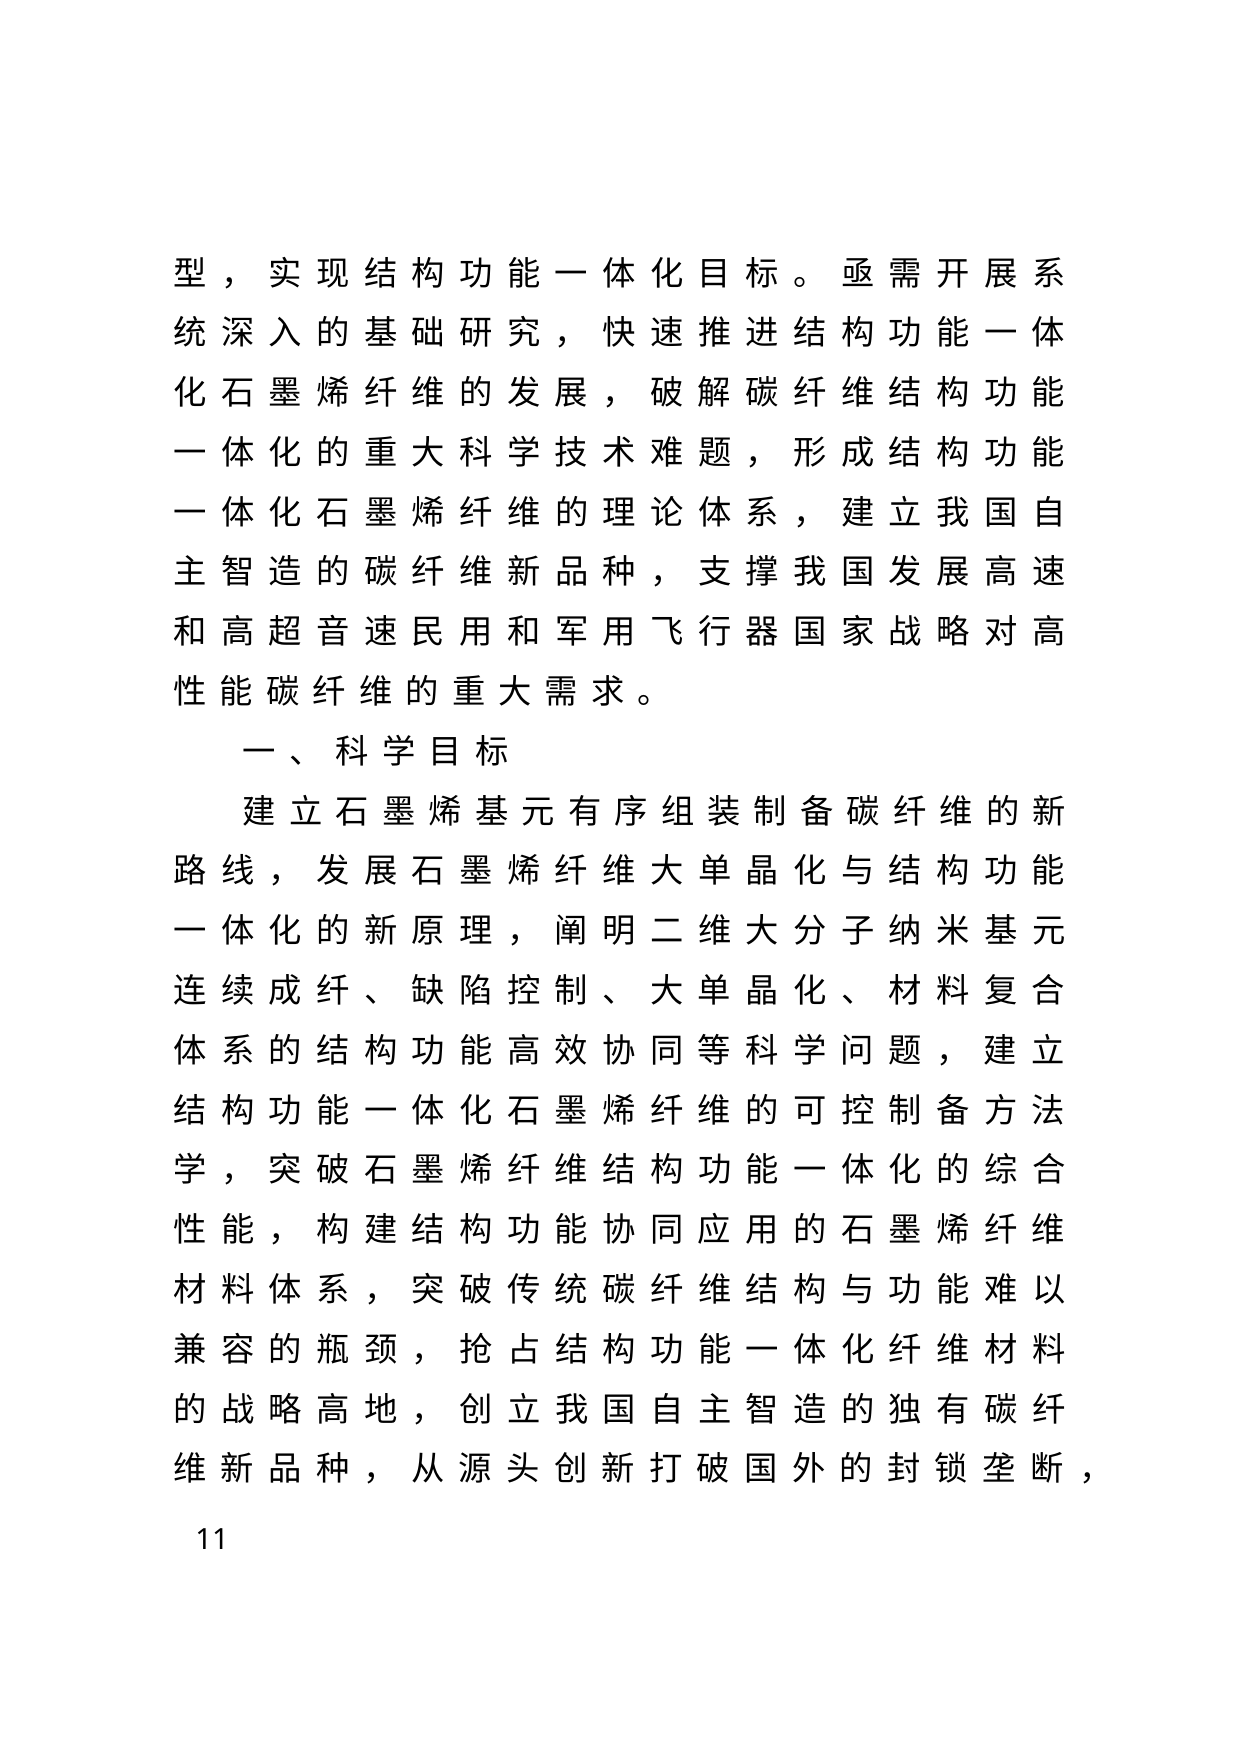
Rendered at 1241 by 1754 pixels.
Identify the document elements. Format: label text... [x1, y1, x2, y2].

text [173, 241, 1079, 719]
text 一、科学目标 [173, 719, 1079, 779]
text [173, 779, 1079, 1496]
